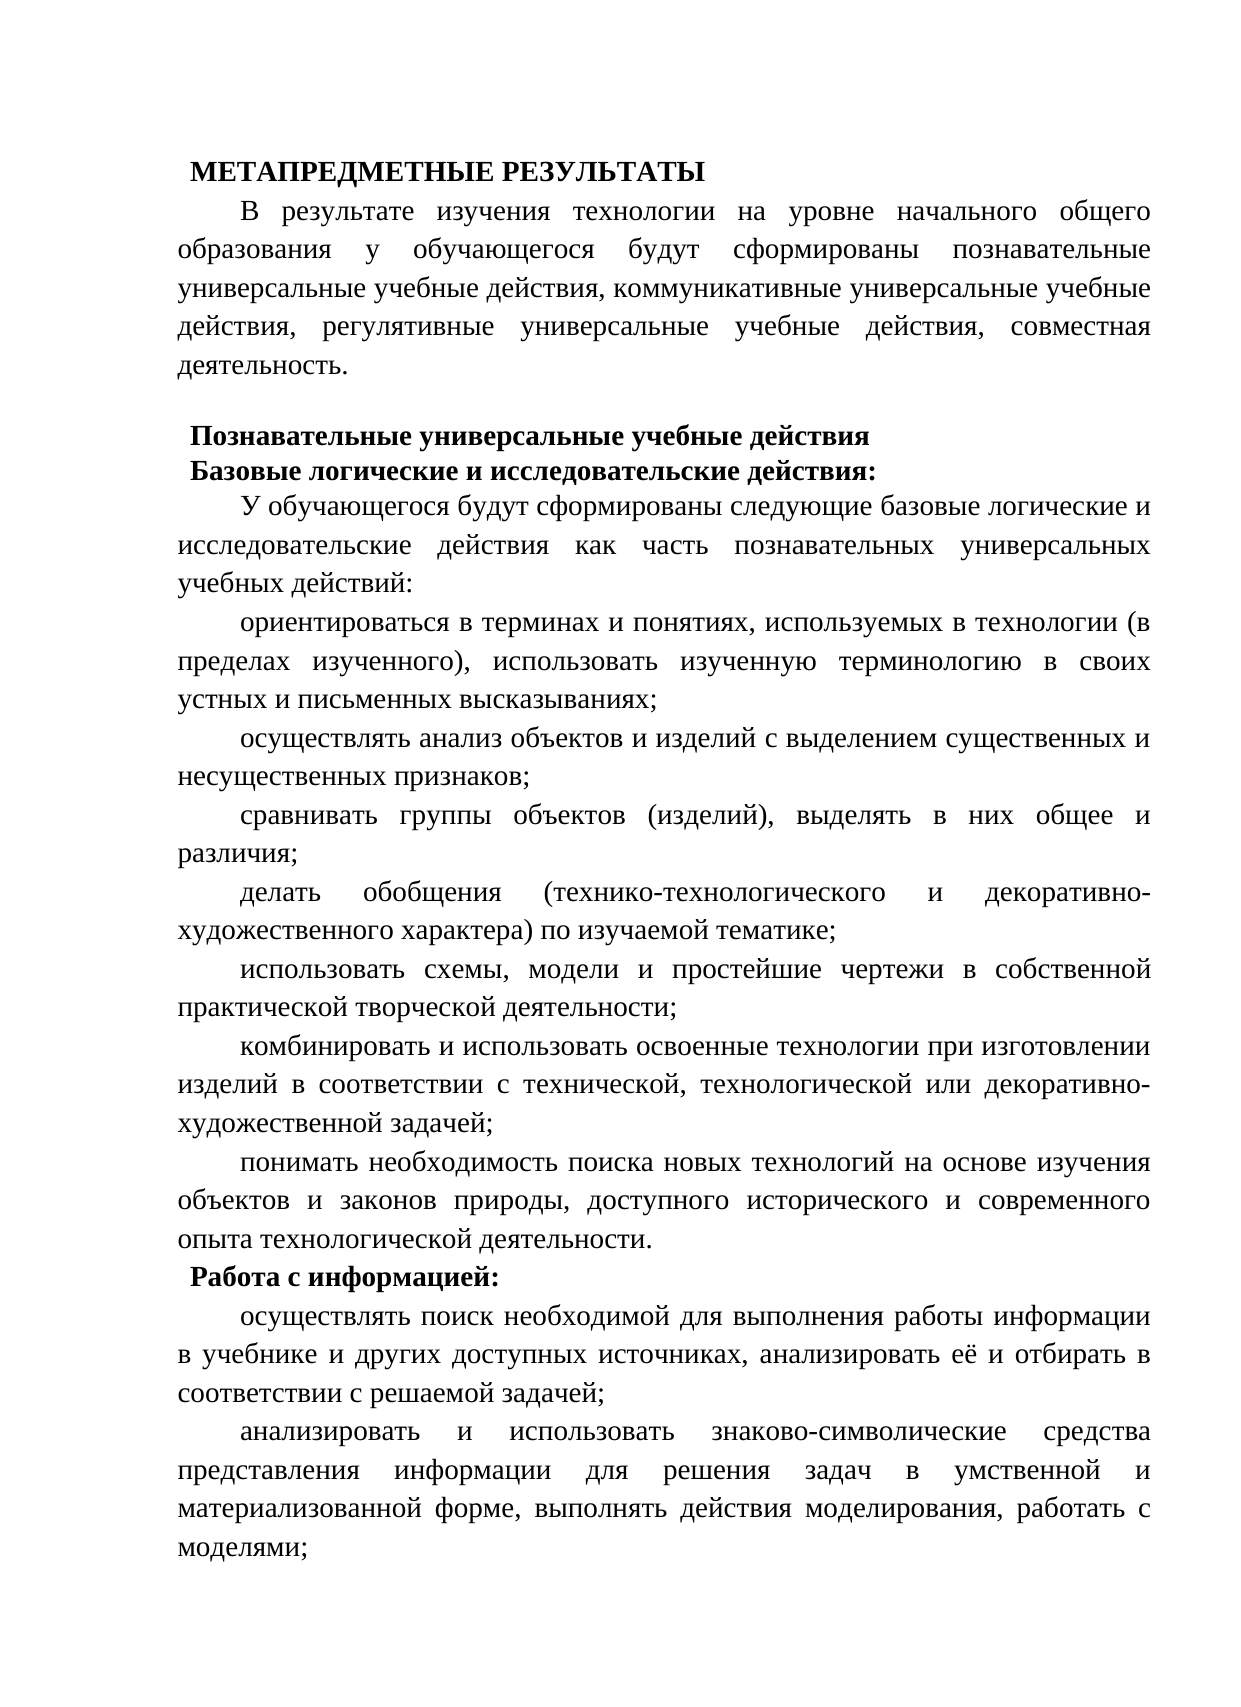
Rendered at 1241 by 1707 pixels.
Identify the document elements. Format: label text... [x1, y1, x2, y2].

text В результате изучения технологии на уровне начального общего образования у обучающегося будут сформированы познавательные универсальные учебные действия, коммуникативные универсальные учебные действия, регулятивные универсальные учебные действия, совместная деятельность. [177, 193, 1152, 380]
text МЕТАПРЕДМЕТНЫЕ РЕЗУЛЬТАТЫ [190, 154, 1152, 188]
text сравнивать группы объектов (изделий), выделять в них общее и различия; [177, 797, 1152, 869]
text использовать схемы, модели и простейшие чертежи в собственной практической творческой деятельности; [177, 951, 1152, 1023]
text осуществлять поиск необходимой для выполнения работы информации в учебнике и других доступных источниках, анализировать её и отбирать в соответствии с решаемой задачей; [177, 1298, 1152, 1408]
text ориентироваться в терминах и понятиях, используемых в технологии (в пределах изученного), использовать изученную терминологию в своих устных и письменных высказываниях; [177, 604, 1152, 715]
text осуществлять анализ объектов и изделий с выделением существенных и несущественных признаков; [177, 720, 1152, 792]
text Базовые логические и исследовательские действия: [190, 453, 1152, 487]
text Работа с информацией: [190, 1259, 1152, 1293]
text комбинировать и использовать освоенные технологии при изготовлении изделий в соответствии с технической, технологической или декоративно-художественной задачей; [177, 1028, 1152, 1139]
text понимать необходимость поиска новых технологий на основе изучения объектов и законов природы, доступного исторического и современного опыта технологической деятельности. [177, 1144, 1152, 1254]
text анализировать и использовать знаково-символические средства представления информации для решения задач в умственной и материализованной форме, выполнять действия моделирования, работать с моделями; [177, 1413, 1152, 1563]
text Познавательные универсальные учебные действия [190, 418, 1152, 452]
text У обучающегося будут сформированы следующие базовые логические и исследовательские действия как часть познавательных универсальных учебных действий: [177, 488, 1152, 599]
text делать обобщения (технико-технологического и декоративно-художественного характера) по изучаемой тематике; [177, 874, 1152, 946]
